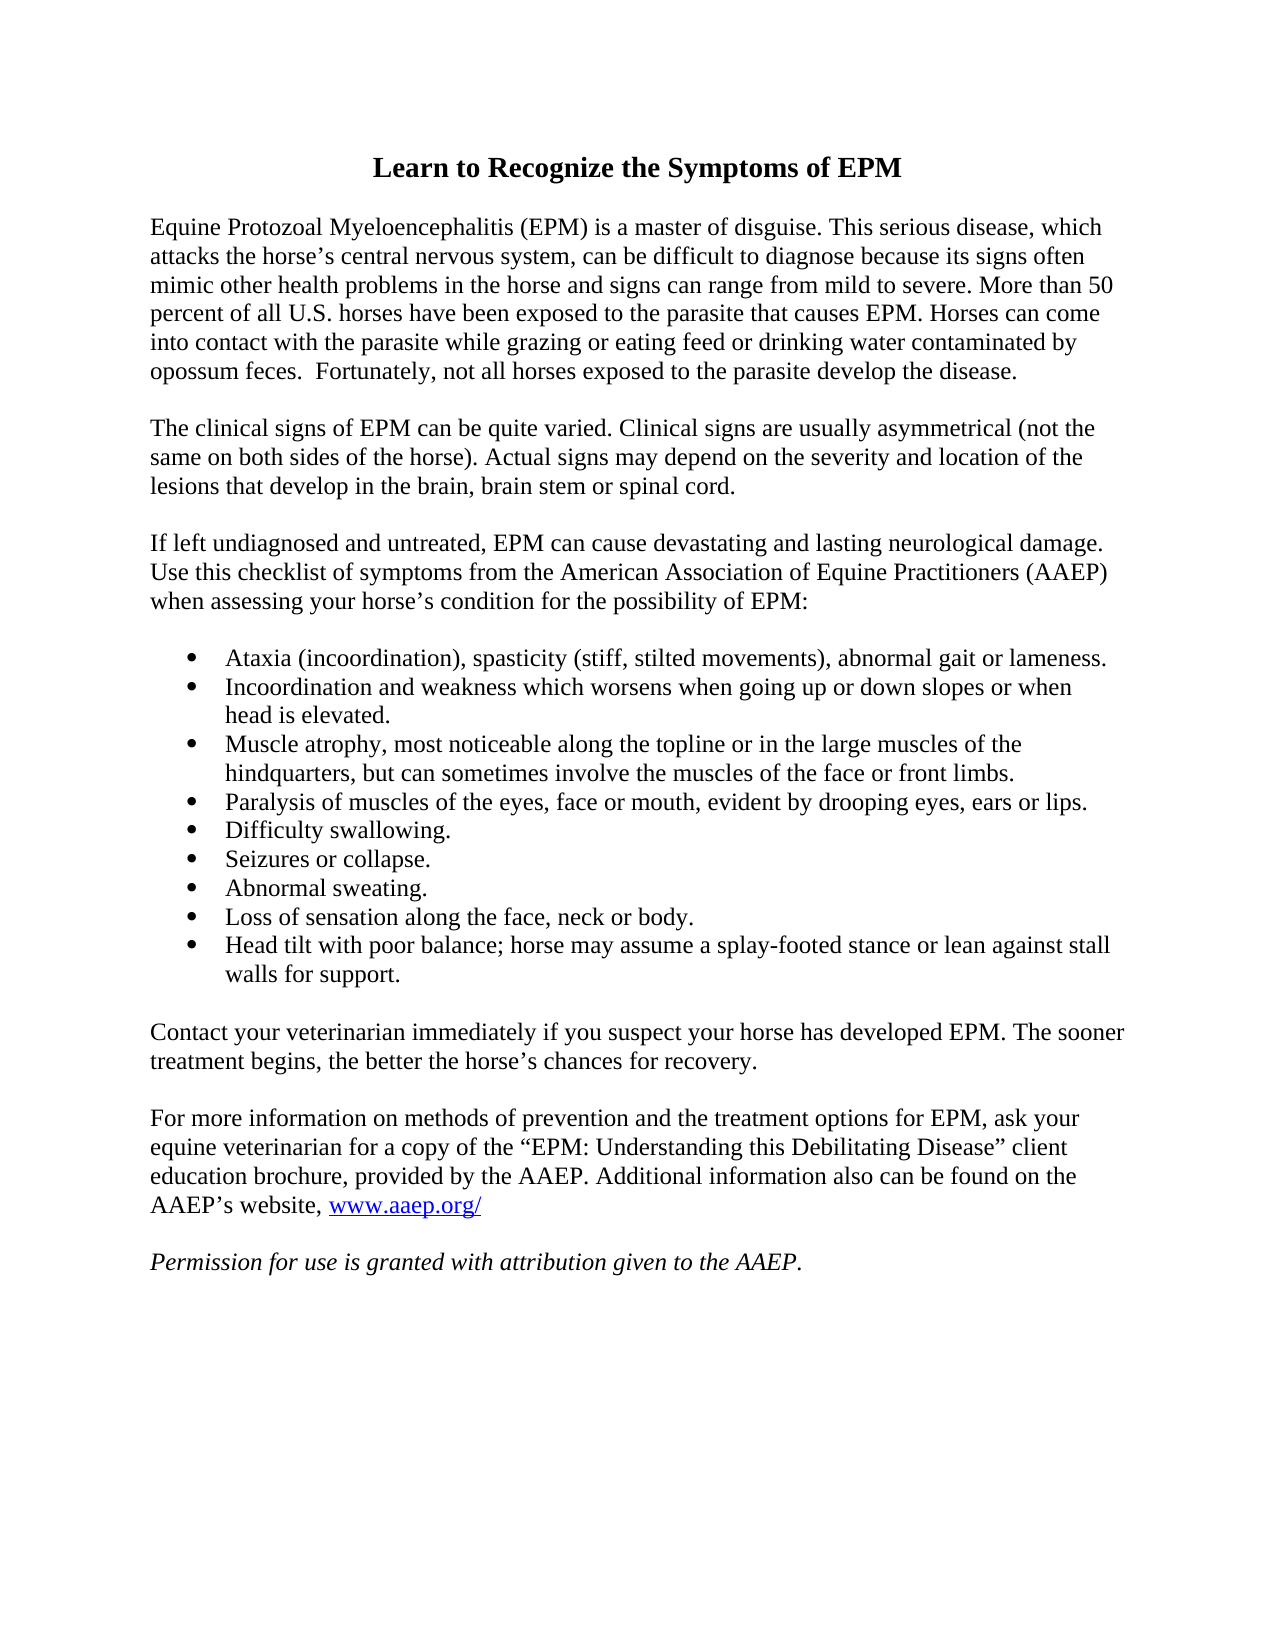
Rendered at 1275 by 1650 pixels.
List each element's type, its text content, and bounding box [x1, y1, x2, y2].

list Abnormal sweating. [187, 873, 1125, 902]
text Permission for use is granted with attribution given to the AAEP. [150, 1247, 1125, 1276]
text Contact your veterinarian immediately if you suspect your horse has developed EPM. The sooner treatment begins, the better the horse’s chances for recovery. [150, 1017, 1125, 1075]
text If left undiagnosed and untreated, EPM can cause devastating and lasting neurological damage. Use this checklist of symptoms from the American Association of Equine Practitioners (AAEP) when assessing your horse’s condition for the possibility of EPM: [150, 528, 1125, 615]
text Learn to Recognize the Symptoms of EPM [150, 150, 1125, 183]
list Loss of sensation along the face, neck or body. [187, 902, 1125, 931]
text Equine Protozoal Myeloencephalitis (EPM) is a master of disguise. This serious disease, which attacks the horse’s central nervous system, can be difficult to diagnose because its signs often mimic other health problems in the horse and signs can range from mild to severe. More than 50 percent of all U.S. horses have been exposed to the parasite that causes EPM. Horses can come into contact with the parasite while grazing or eating feed or drinking water contaminated by opossum feces. Fortunately, not all horses exposed to the parasite develop the disease. [150, 212, 1125, 385]
list Seizures or collapse. [187, 845, 1125, 873]
list Ataxia (incoordination), spasticity (stiff, stilted movements), abnormal gait or lameness. [187, 643, 1125, 672]
list Head tilt with poor balance; horse may assume a splay-footed stance or lean against stall walls for support. [187, 931, 1125, 988]
text The clinical signs of EPM can be quite varied. Clinical signs are usually asymmetrical (not the same on both sides of the horse). Actual signs may depend on the severity and location of the lesions that develop in the brain, brain stem or spinal cord. [150, 413, 1125, 500]
list Muscle atrophy, most noticeable along the topline or in the large muscles of the hindquarters, but can sometimes involve the muscles of the face or front limbs. [187, 730, 1125, 787]
list Difficulty swallowing. [187, 816, 1125, 845]
list Incoordination and weakness which worsens when going up or down slopes or when head is elevated. [187, 672, 1125, 730]
text For more information on methods of prevention and the treatment options for EPM, ask your equine veterinarian for a copy of the “EPM: Understanding this Debilitating Disease” client education brochure, provided by the AAEP. Additional information also can be found on the AAEP’s website, www.aaep.org/ [150, 1103, 1125, 1218]
list Paralysis of muscles of the eyes, face or mouth, evident by drooping eyes, ears or lips. [187, 787, 1125, 816]
